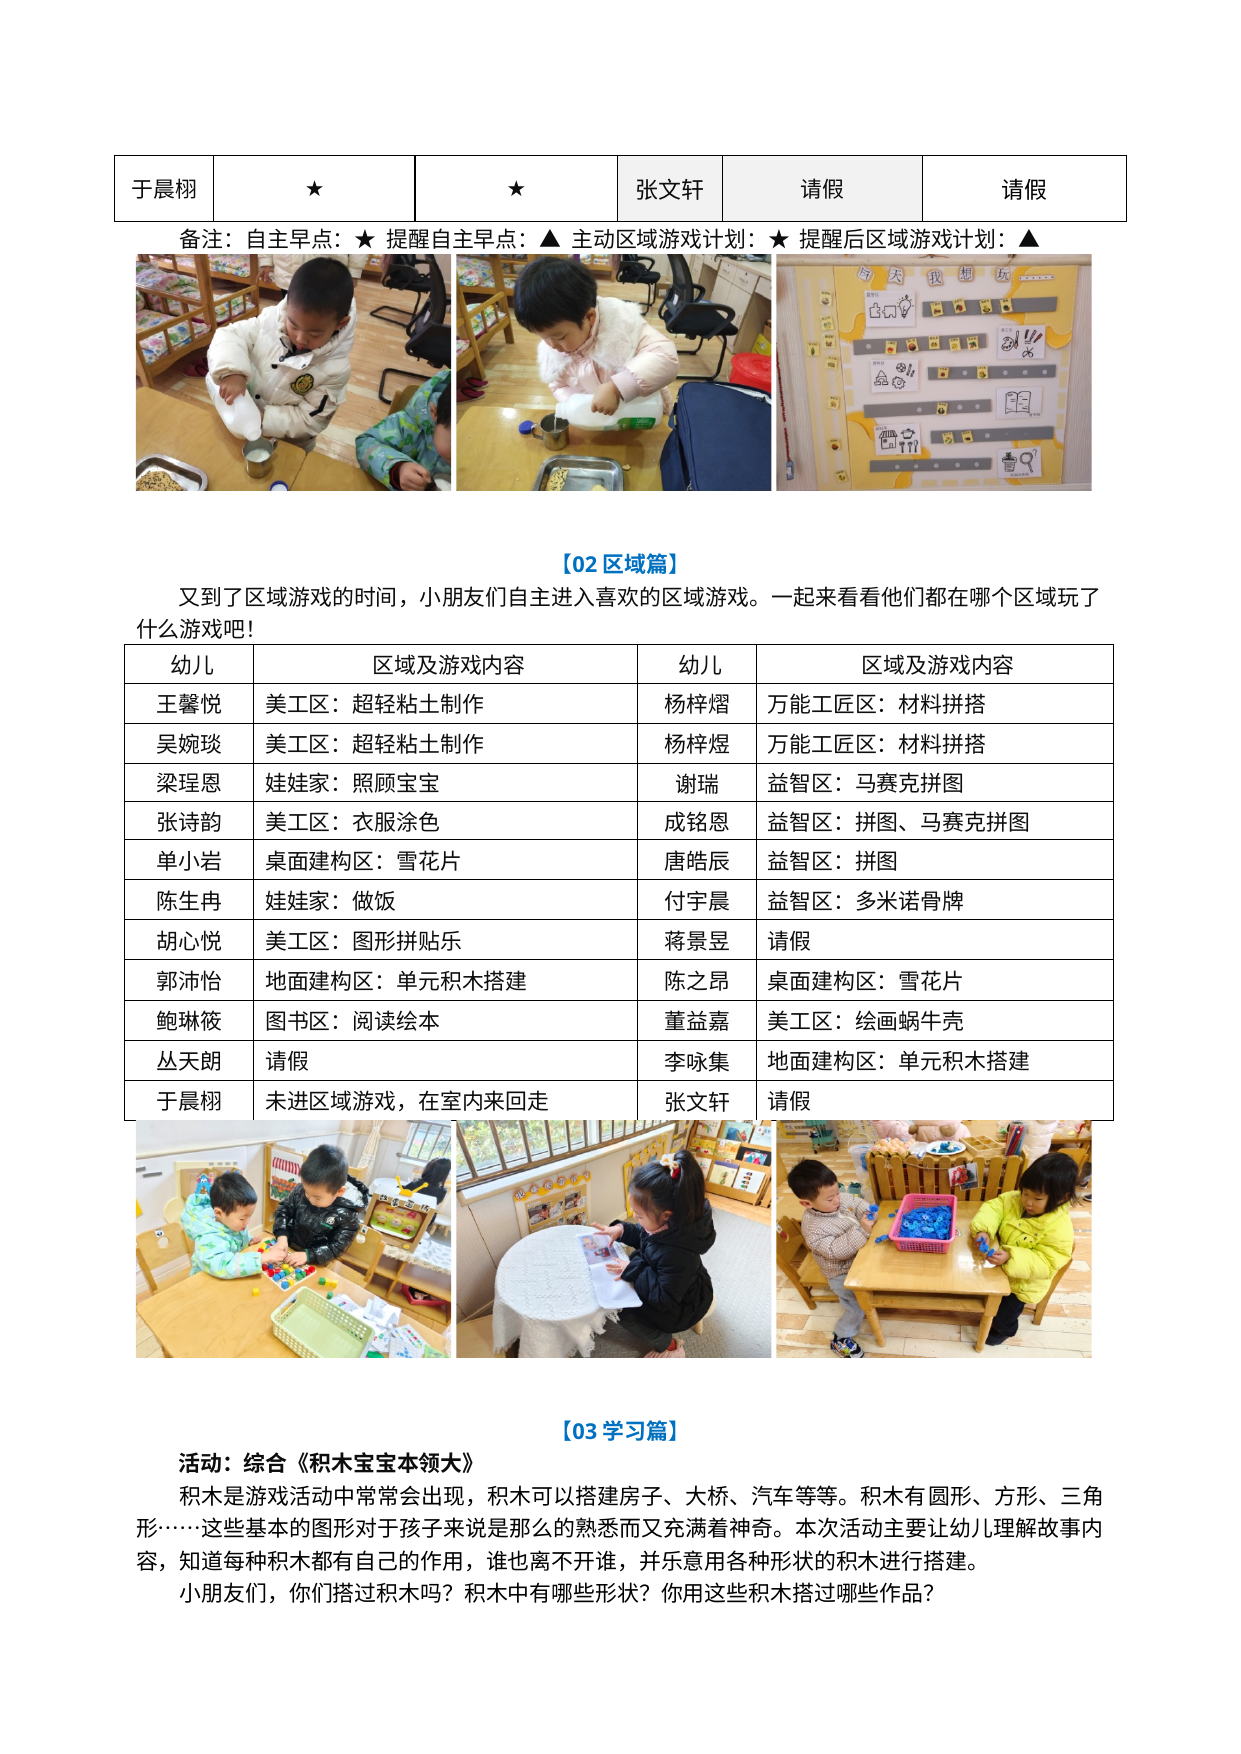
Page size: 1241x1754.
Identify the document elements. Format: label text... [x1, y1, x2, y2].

picture [135, 1120, 452, 1358]
table_cell 于晨栩 [125, 1081, 253, 1120]
table_header 幼儿 [638, 645, 756, 682]
table_cell 杨梓煜 [638, 724, 756, 763]
table_cell 梁珵恩 [125, 764, 253, 801]
table_cell 请假 [757, 1081, 1113, 1120]
text 【02 区域篇】 [136, 547, 1104, 579]
table_cell 张诗韵 [125, 802, 253, 839]
text 又到了区域游戏的时间，小朋友们自主进入喜欢的区域游戏。一起来看看他们都在哪个区域玩了什么游戏吧！ [136, 579, 1104, 644]
table_cell 胡心悦 [125, 920, 253, 959]
table_cell 请假 [254, 1041, 637, 1080]
table_cell 桌面建构区：雪花片 [757, 960, 1113, 999]
table_header 区域及游戏内容 [254, 645, 637, 682]
table_cell ★ [416, 156, 617, 221]
table_cell 益智区：多米诺骨牌 [757, 880, 1113, 919]
table_cell 请假 [923, 156, 1126, 221]
table_cell 单小岩 [125, 840, 253, 879]
table_cell 益智区：拼图 [757, 840, 1113, 879]
text 积木是游戏活动中常常会出现，积木可以搭建房子、大桥、汽车等等。积木有圆形、方形、三角形……这些基本的图形对于孩子来说是那么的熟悉而又充满着神奇。本次活动主要让幼儿理解故事内容，知道每种积木都有自己的作用，谁也离不开谁，并乐意用各种形状的积木进行搭建。 [136, 1478, 1104, 1576]
table_cell 未进区域游戏，在室内来回走 [254, 1081, 637, 1120]
table_cell 唐皓辰 [638, 840, 756, 879]
table_cell 李咏集 [638, 1041, 756, 1080]
table_header 区域及游戏内容 [757, 645, 1113, 682]
table_cell 美工区：超轻粘土制作 [254, 724, 637, 763]
table_cell 图书区：阅读绘本 [254, 1001, 637, 1039]
table_cell 郭沛怡 [125, 960, 253, 999]
table_cell 万能工匠区：材料拼搭 [757, 684, 1113, 722]
table_cell 王馨悦 [125, 684, 253, 722]
table_cell 益智区：马赛克拼图 [757, 764, 1113, 801]
picture [776, 1120, 1092, 1358]
table_cell 成铭恩 [638, 802, 756, 839]
table_cell 地面建构区：单元积木搭建 [254, 960, 637, 999]
picture [776, 254, 1092, 491]
text 小朋友们，你们搭过积木吗？积木中有哪些形状？你用这些积木搭过哪些作品？ [136, 1576, 1104, 1608]
table_cell 美工区：衣服涂色 [254, 802, 637, 839]
table_cell 美工区：图形拼贴乐 [254, 920, 637, 959]
table_cell 谢瑞 [638, 764, 756, 801]
table_cell 娃娃家：照顾宝宝 [254, 764, 637, 801]
table_cell 娃娃家：做饭 [254, 880, 637, 919]
table_cell 陈之昂 [638, 960, 756, 999]
table_cell 万能工匠区：材料拼搭 [757, 724, 1113, 763]
table_cell 地面建构区：单元积木搭建 [757, 1041, 1113, 1080]
table_cell 张文轩 [638, 1081, 756, 1120]
table_cell 益智区：拼图、马赛克拼图 [757, 802, 1113, 839]
table_cell 请假 [757, 920, 1113, 959]
table_cell 美工区：超轻粘土制作 [254, 684, 637, 722]
text 活动：综合《积木宝宝本领大》 [136, 1446, 1104, 1478]
table_cell 丛天朗 [125, 1041, 253, 1080]
table_cell 请假 [723, 156, 922, 221]
picture [135, 254, 452, 491]
table_cell 蒋景昱 [638, 920, 756, 959]
table_cell 美工区：绘画蜗牛壳 [757, 1001, 1113, 1039]
picture [456, 254, 772, 491]
picture [456, 1120, 772, 1358]
table_cell 董益嘉 [638, 1001, 756, 1039]
table_cell 鲍琳筱 [125, 1001, 253, 1039]
text 【03 学习篇】 [136, 1413, 1104, 1446]
table_cell ★ [214, 156, 414, 221]
table_cell 吴婉琰 [125, 724, 253, 763]
table_cell 桌面建构区：雪花片 [254, 840, 637, 879]
text 备注：自主早点：★ 提醒自主早点：▲ 主动区域游戏计划：★ 提醒后区域游戏计划：▲ [136, 222, 1104, 254]
table_cell 付宇晨 [638, 880, 756, 919]
table_header 幼儿 [125, 645, 253, 682]
table_cell 张文轩 [618, 156, 722, 221]
table_cell 陈生冉 [125, 880, 253, 919]
table_cell 于晨栩 [115, 156, 213, 221]
table_cell 杨梓熠 [638, 684, 756, 722]
